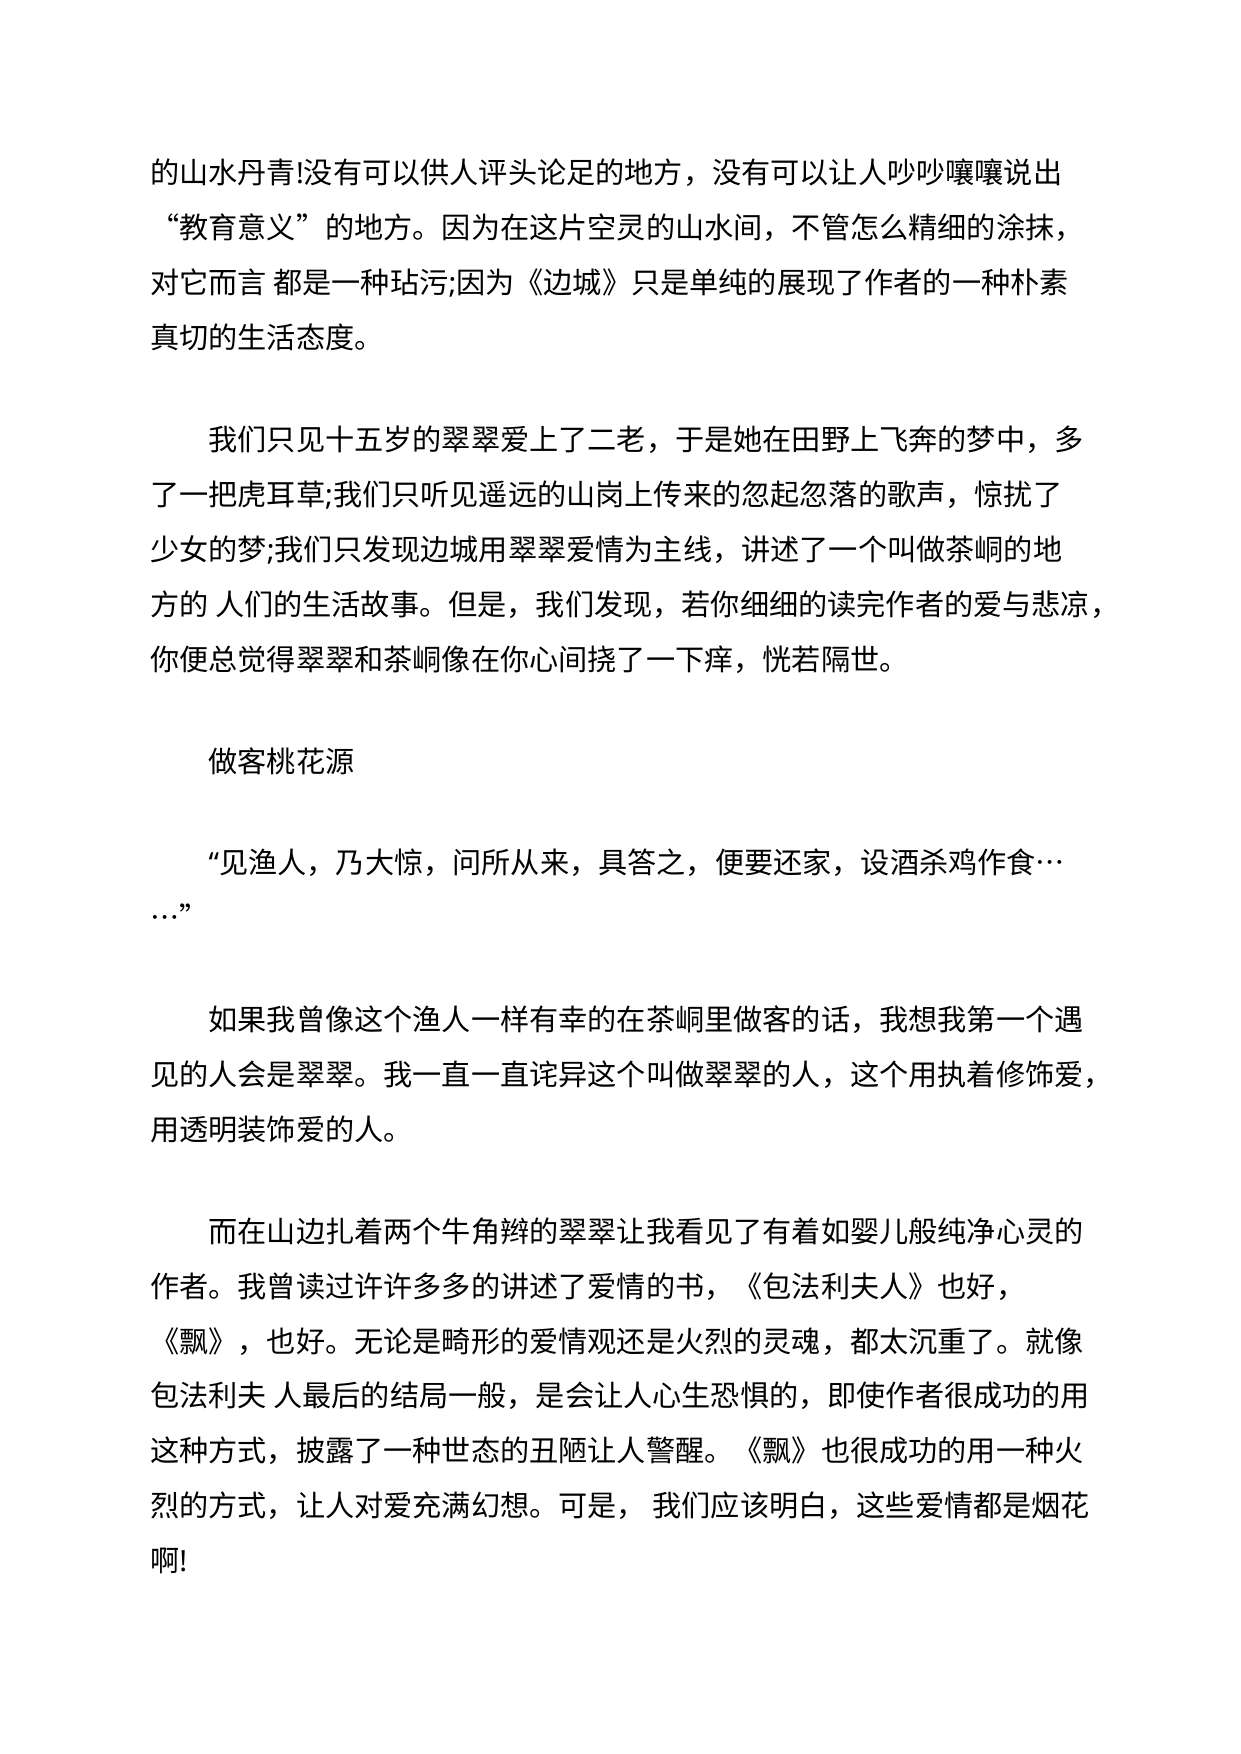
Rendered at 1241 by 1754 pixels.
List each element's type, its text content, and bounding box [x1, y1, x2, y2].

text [150, 150, 1090, 357]
text 如果我曾像这个渔人一样有幸的在茶峒里做客的话，我想我第一个遇见的人会是翠翠。我一直一直诧异这个叫做翠翠的人，这个用执着修饰爱，用透明装饰爱的人。 [150, 997, 1090, 1149]
text 我们只见十五岁的翠翠爱上了二老，于是她在田野上飞奔的梦中，多了一把虎耳草;我们只听见遥远的山岗上传来的忽起忽落的歌声，惊扰了少女的梦;我们只发现边城用翠翠爱情为主线，讲述了一个叫做茶峒的地方的 人们的生活故事。但是，我们发现，若你细细的读完作者的爱与悲凉，你便总觉得翠翠和茶峒像在你心间挠了一下痒，恍若隔世。 [150, 417, 1090, 679]
text “见渔人，乃大惊，问所从来，具答之，便要还家，设酒杀鸡作食……” [150, 840, 1090, 937]
text 做客桃花源 [150, 738, 1090, 781]
text 而在山边扎着两个牛角辫的翠翠让我看见了有着如婴儿般纯净心灵的作者。我曾读过许许多多的讲述了爱情的书，《包法利夫人》也好，《飘》，也好。无论是畸形的爱情观还是火烈的灵魂，都太沉重了。就像包法利夫 人最后的结局一般，是会让人心生恐惧的，即使作者很成功的用这种方式，披露了一种世态的丑陋让人警醒。《飘》也很成功的用一种火烈的方式，让人对爱充满幻想。可是， 我们应该明白，这些爱情都是烟花啊! [150, 1208, 1090, 1580]
